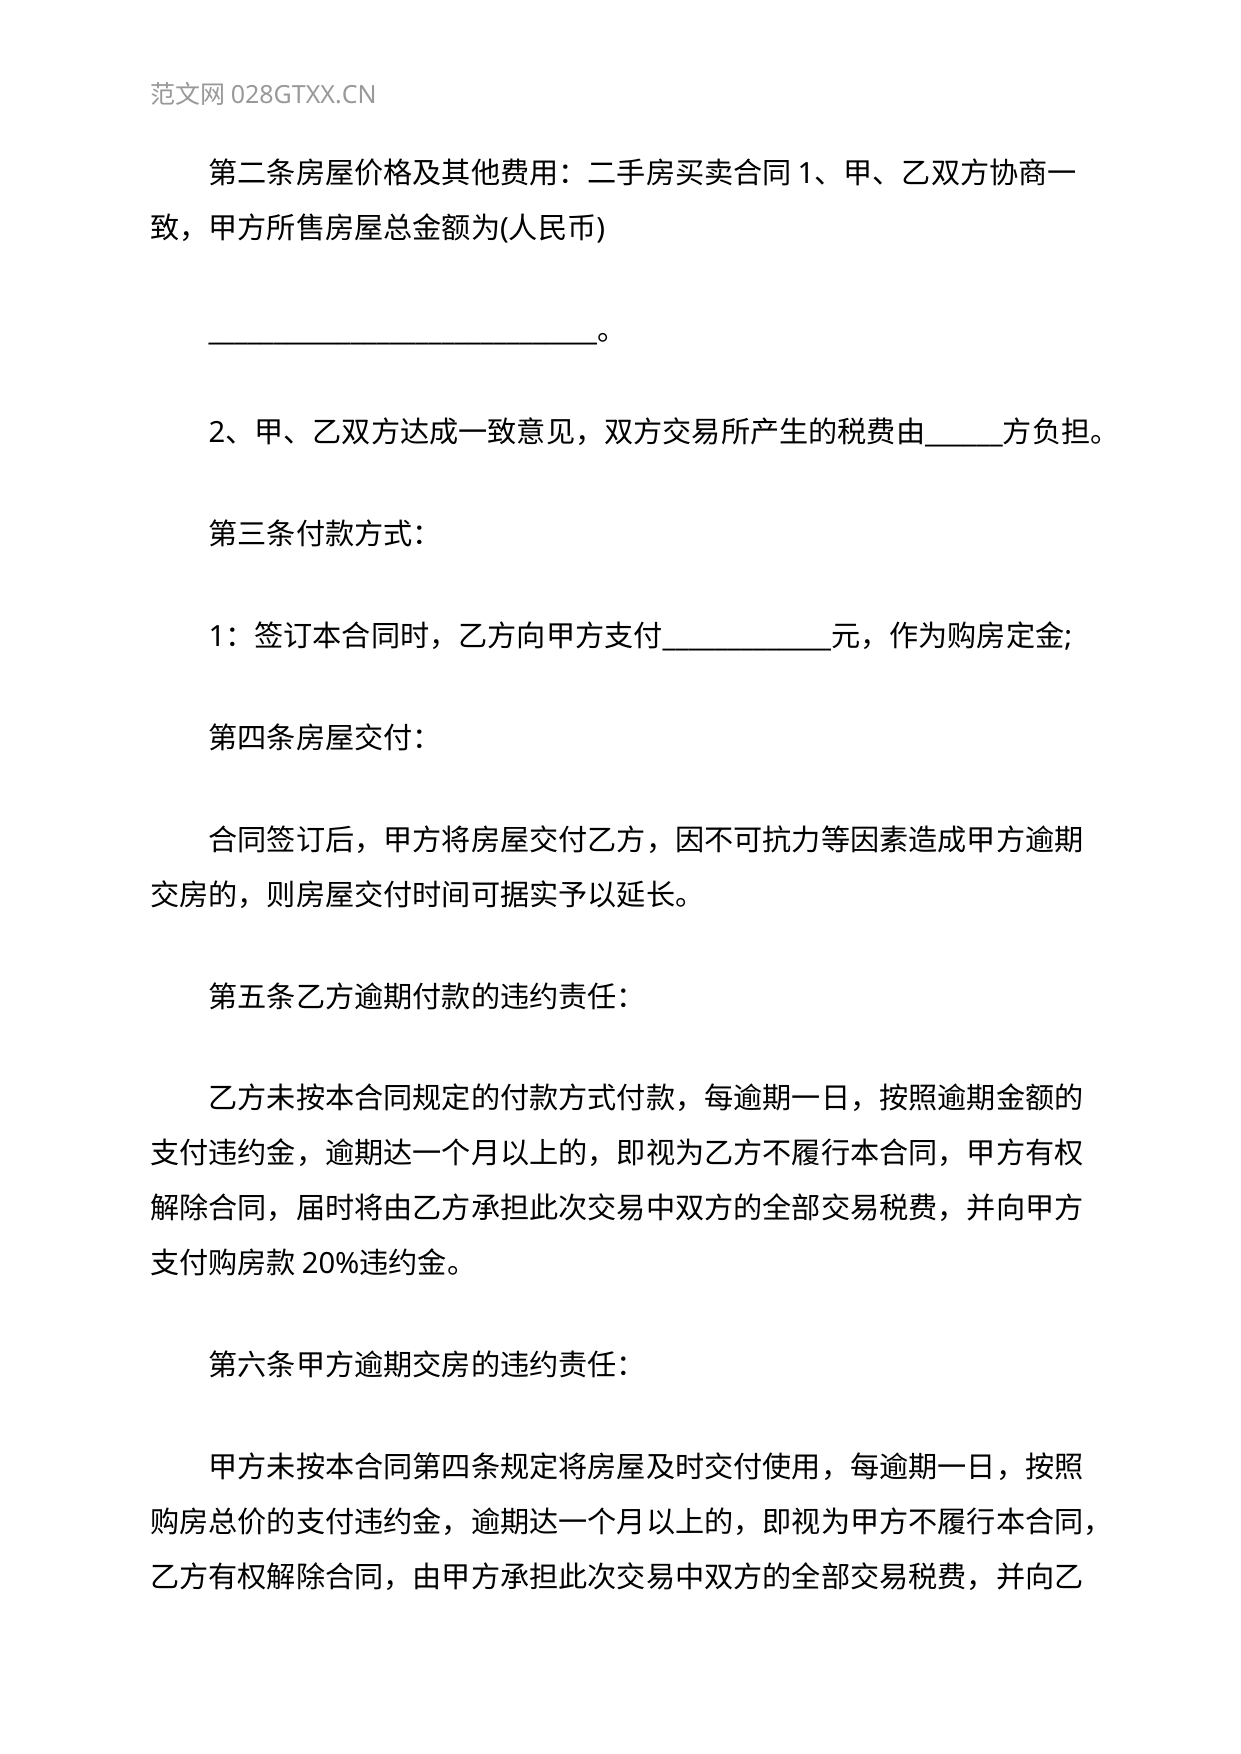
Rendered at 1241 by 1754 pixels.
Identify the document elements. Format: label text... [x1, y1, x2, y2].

text 合同签订后，甲方将房屋交付乙方，因不可抗力等因素造成甲方逾期交房的，则房屋交付时间可据实予以延长。 [150, 816, 1090, 914]
text 第四条房屋交付： [150, 715, 1090, 757]
text 第五条乙方逾期付款的违约责任： [150, 973, 1090, 1015]
text 乙方未按本合同规定的付款方式付款，每逾期一日，按照逾期金额的支付违约金，逾期达一个月以上的，即视为乙方不履行本合同，甲方有权解除合同，届时将由乙方承担此次交易中双方的全部交易税费，并向甲方支付购房款20%违约金。 [150, 1075, 1090, 1282]
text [150, 1443, 1090, 1595]
text 1：签订本合同时，乙方向甲方支付_____________元，作为购房定金; [150, 613, 1090, 655]
text 第三条付款方式： [150, 511, 1090, 553]
text 第二条房屋价格及其他费用：二手房买卖合同1、甲、乙双方协商一致，甲方所售房屋总金额为(人民币) [150, 150, 1090, 247]
text ______________________________。 [150, 307, 1090, 349]
text 2、甲、乙双方达成一致意见，双方交易所产生的税费由______方负担。 [150, 409, 1090, 451]
text 第六条甲方逾期交房的违约责任： [150, 1342, 1090, 1384]
